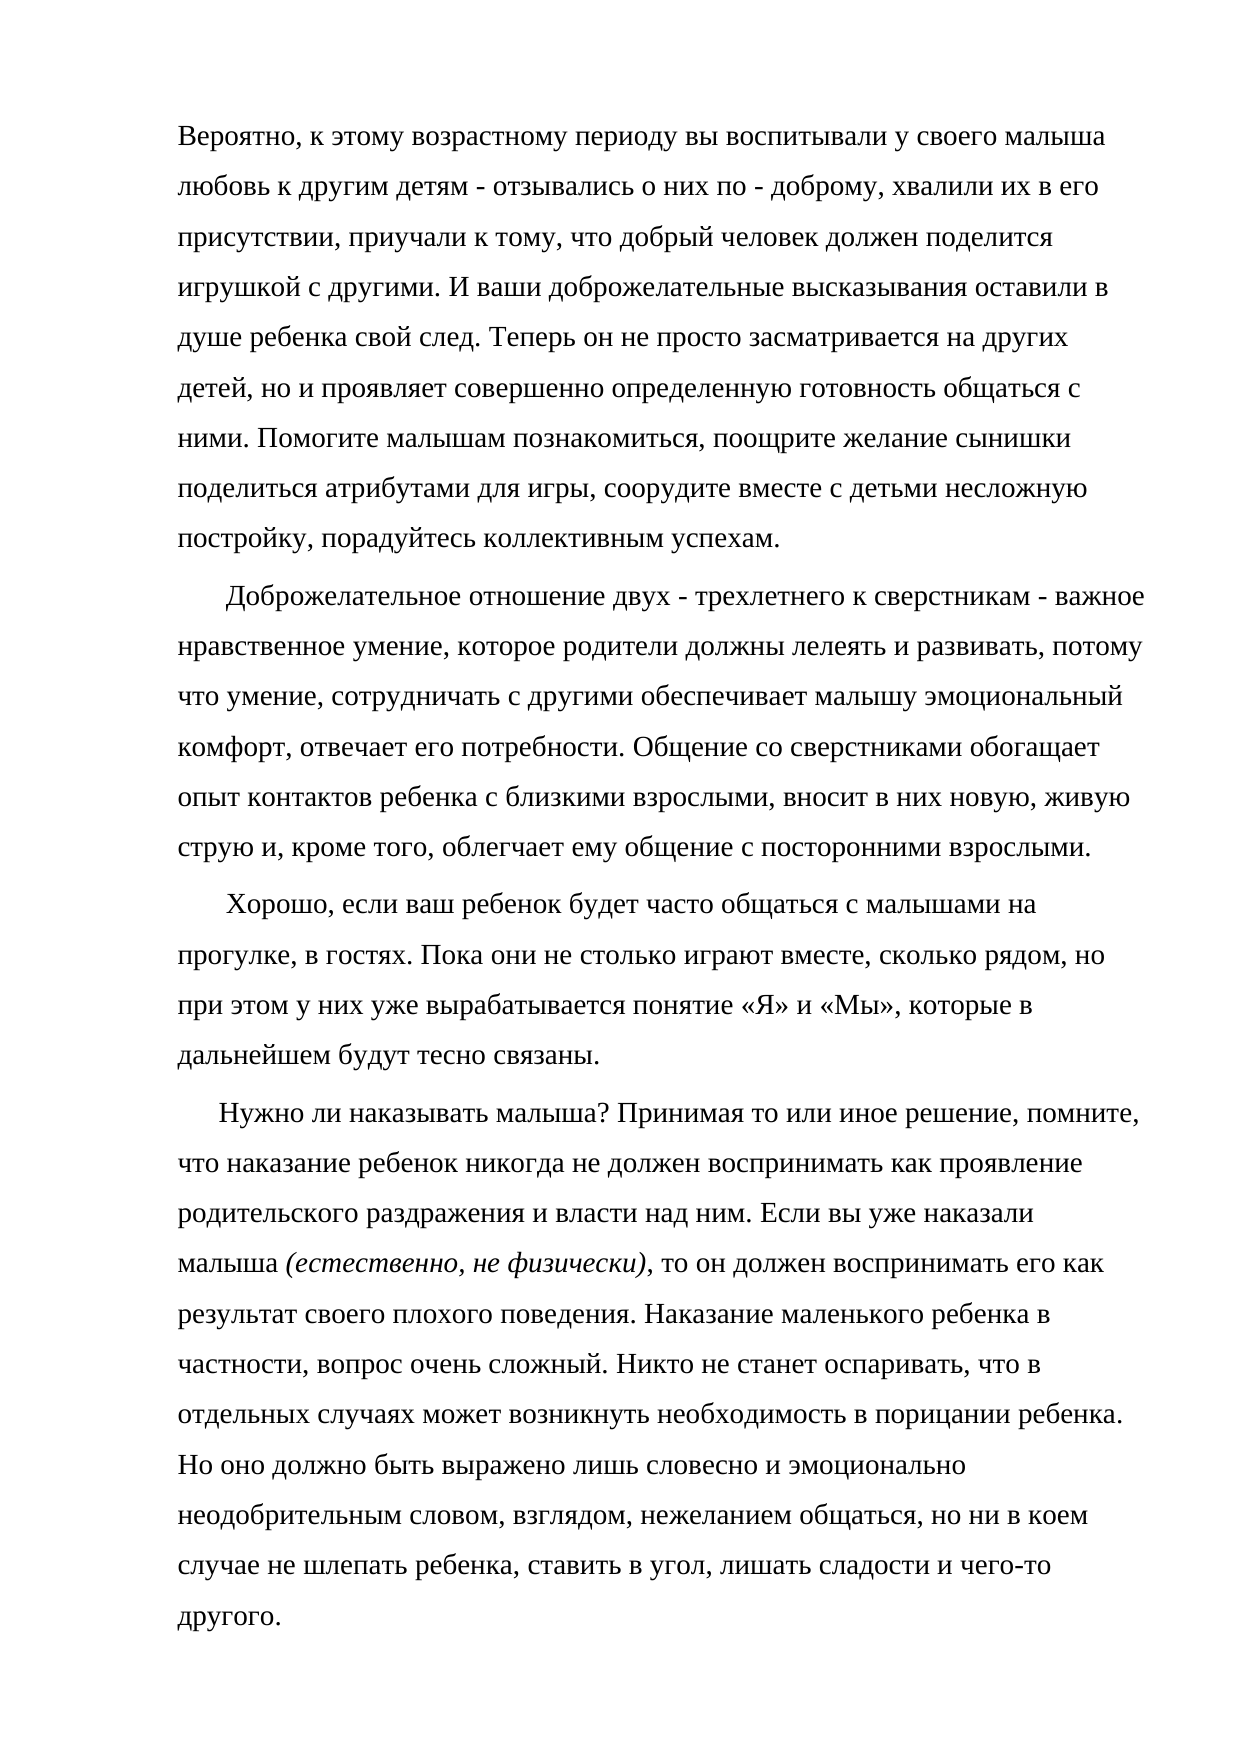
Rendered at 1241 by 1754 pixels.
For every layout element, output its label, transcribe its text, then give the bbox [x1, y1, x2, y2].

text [177, 118, 1152, 554]
text Нужно ли наказывать малыша? Принимая то или иное решение, помните, что наказание ребенок никогда не должен воспринимать как проявление родительского раздражения и власти над ним. Если вы уже наказали малыша (естественно, не физически), то он должен воспринимать его как результат своего плохого поведения. Наказание маленького ребенка в частности, вопрос очень сложный. Никто не станет оспаривать, что в отдельных случаях может возникнуть необходимость в порицании ребенка. Но оно должно быть выражено лишь словесно и эмоционально неодобрительным словом, взглядом, нежеланием общаться, но ни в коем случае не шлепать ребенка, ставить в угол, лишать сладости и чего-то другого. [177, 1095, 1152, 1631]
text Хорошо, если ваш ребенок будет часто общаться с малышами на прогулке, в гостях. Пока они не столько играют вместе, сколько рядом, но при этом у них уже вырабатывается понятие «Я» и «Мы», которые в дальнейшем будут тесно связаны. [177, 887, 1152, 1071]
text Доброжелательное отношение двух - трехлетнего к сверстникам - важное нравственное умение, которое родители должны лелеять и развивать, потому что умение, сотрудничать с другими обеспечивает малышу эмоциональный комфорт, отвечает его потребности. Общение со сверстниками обогащает опыт контактов ребенка с близкими взрослыми, вносит в них новую, живую струю и, кроме того, облегчает ему общение с посторонними взрослыми. [177, 578, 1152, 863]
